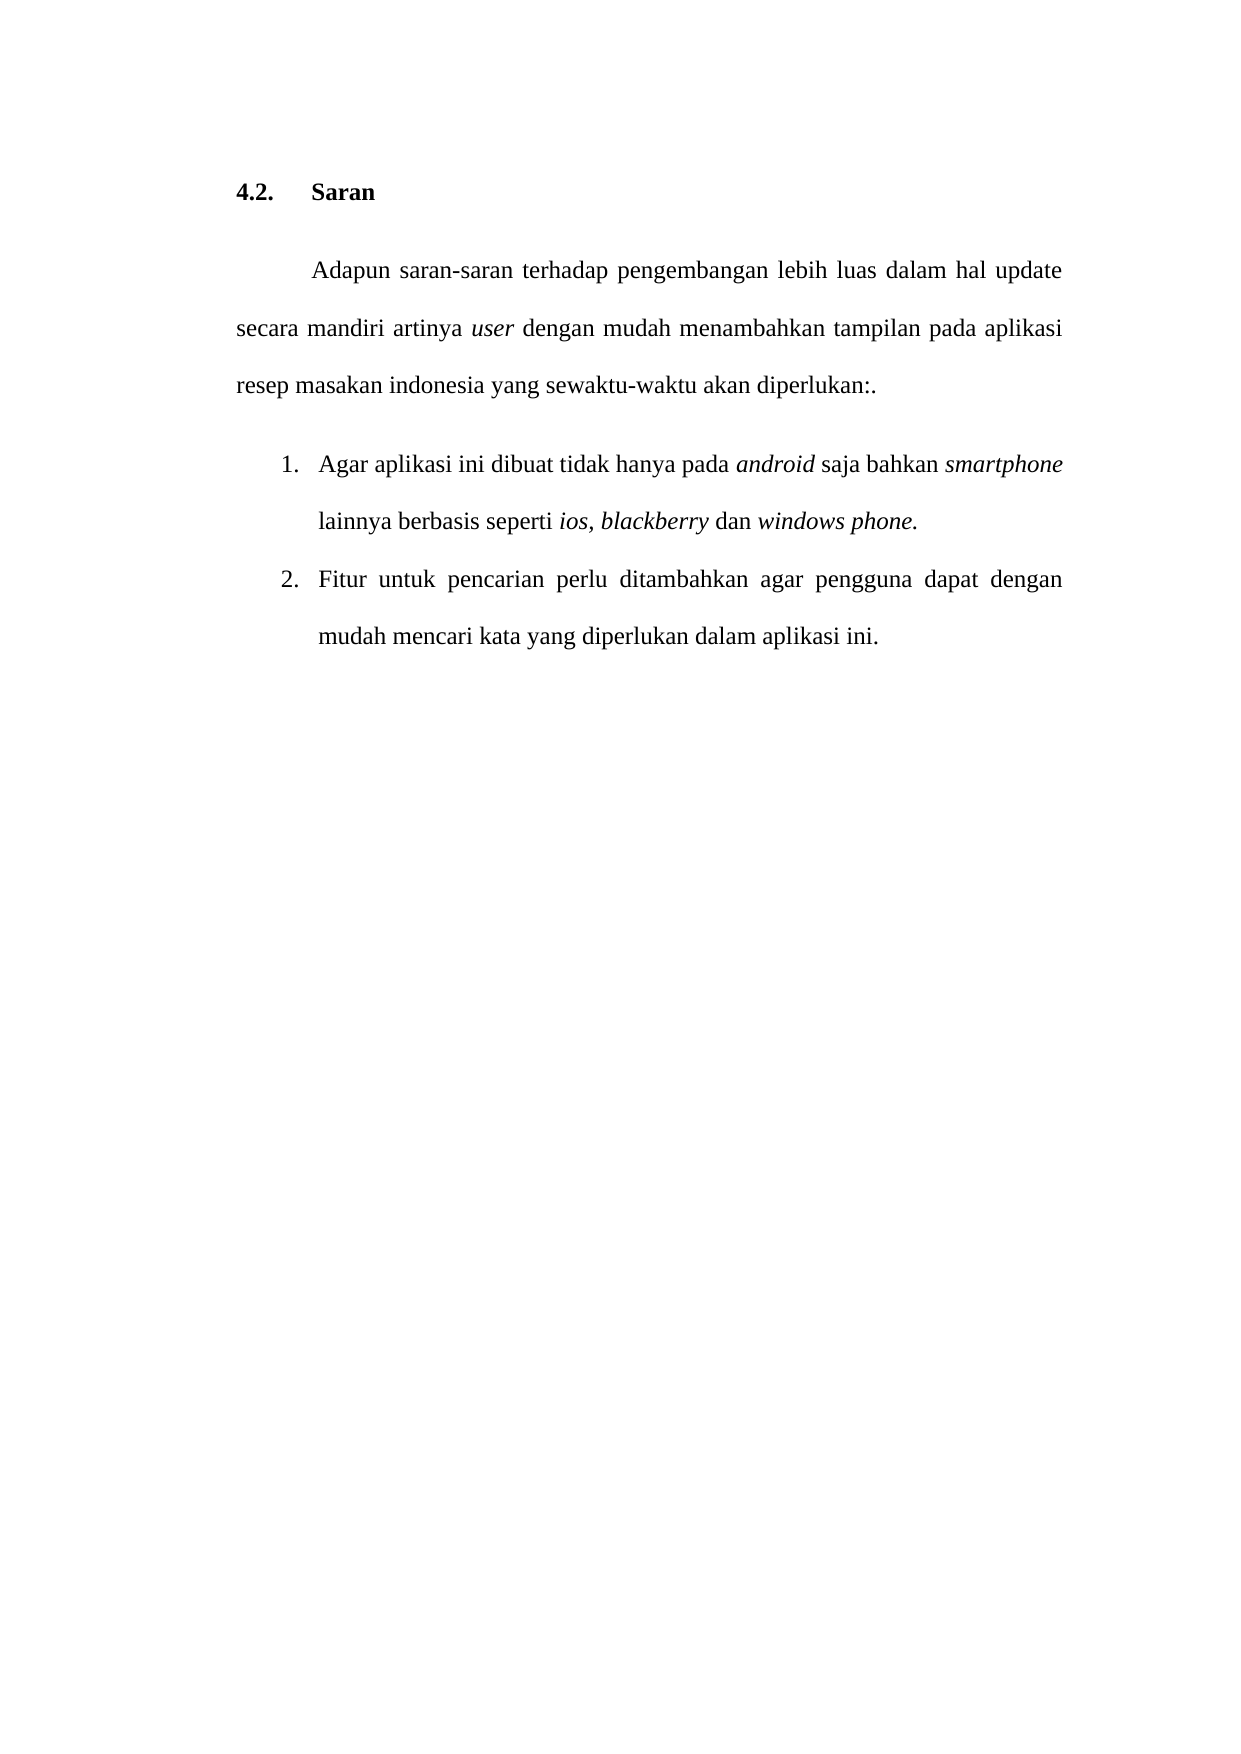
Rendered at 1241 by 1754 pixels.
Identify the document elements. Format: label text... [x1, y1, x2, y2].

text Adapun saran-saran terhadap pengembangan lebih luas dalam hal update secara mandiri artinya user dengan mudah menambahkan tampilan pada aplikasi resep masakan indonesia yang sewaktu-waktu akan diperlukan:. [236, 256, 1063, 399]
text 4.2. Saran [236, 177, 1063, 206]
list Fitur untuk pencarian perlu ditambahkan agar pengguna dapat dengan mudah mencari kata yang diperlukan dalam aplikasi ini. [281, 564, 1063, 650]
list Agar aplikasi ini dibuat tidak hanya pada android saja bahkan smartphone lainnya berbasis seperti ios, blackberry dan windows phone. [281, 449, 1063, 535]
